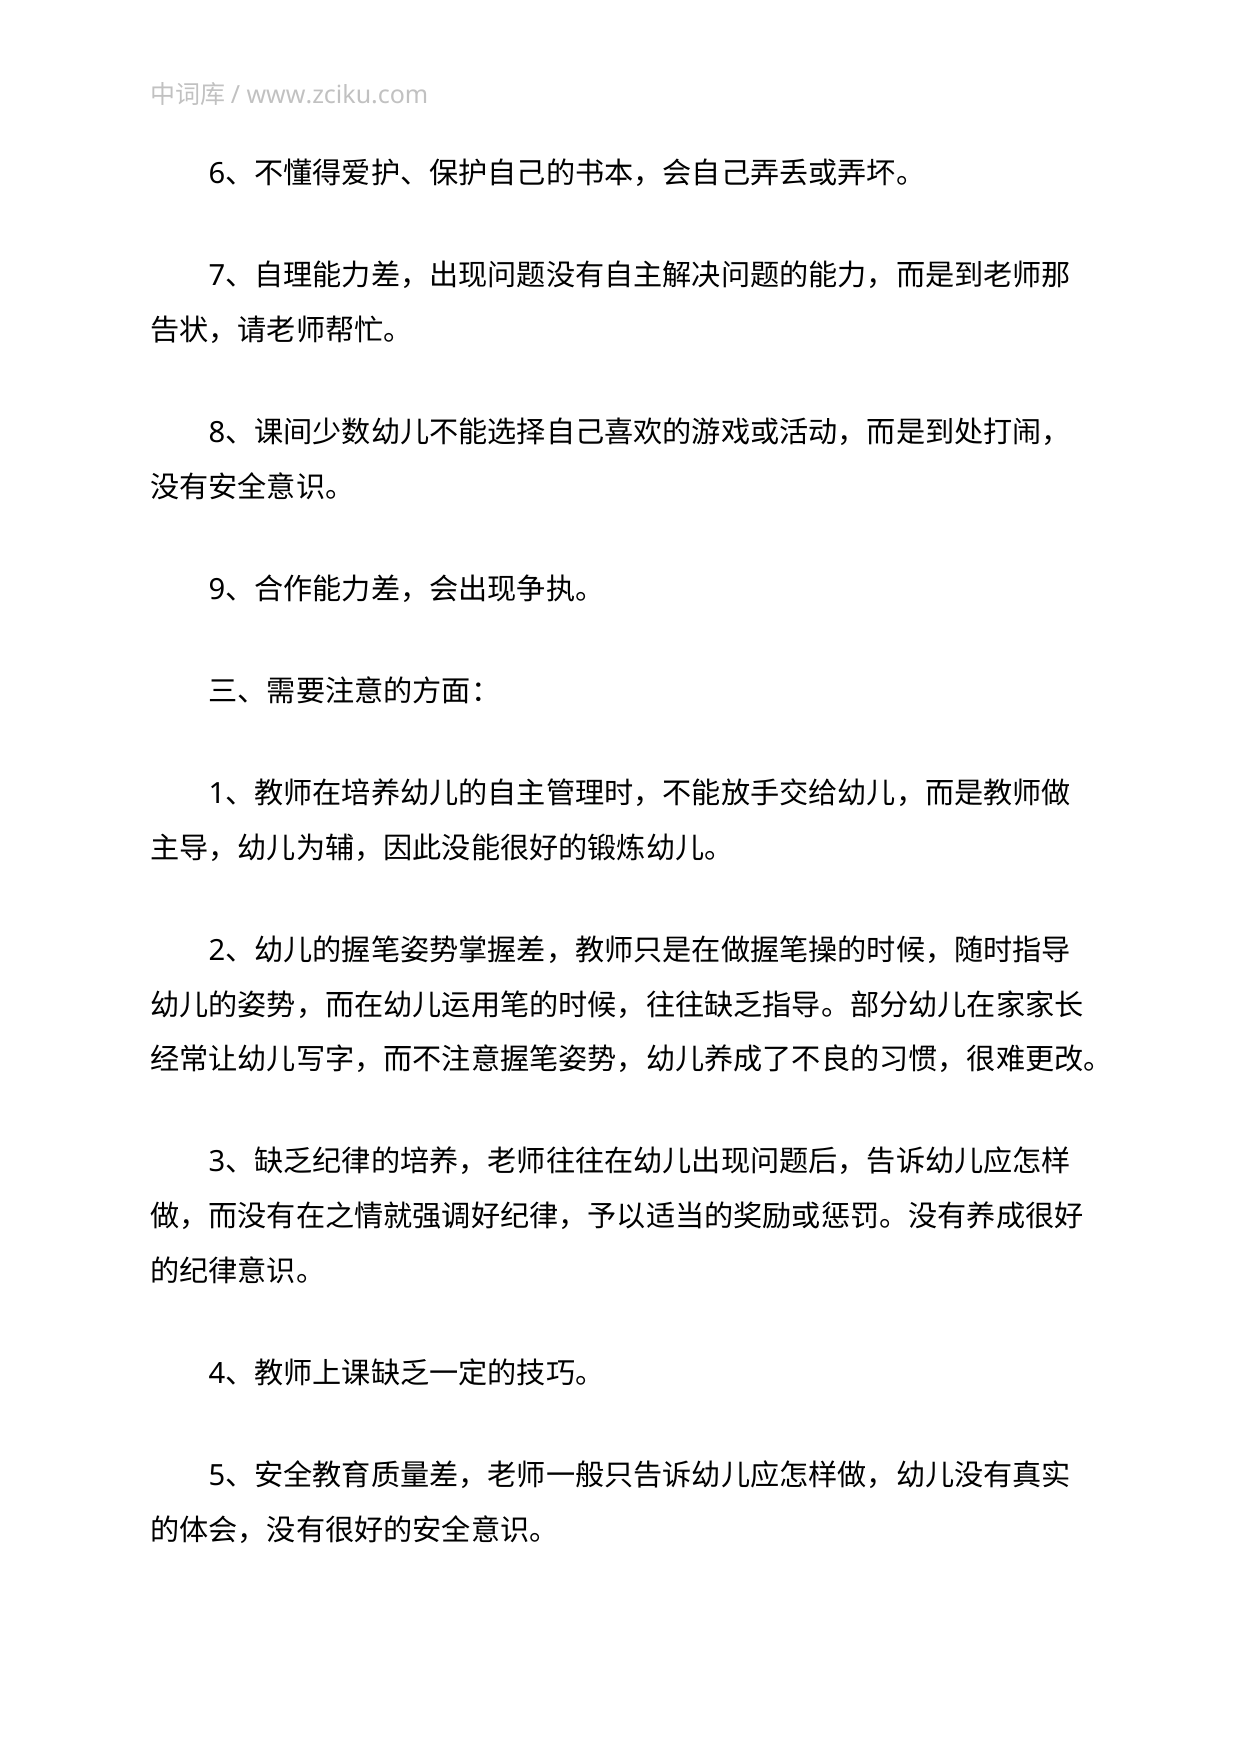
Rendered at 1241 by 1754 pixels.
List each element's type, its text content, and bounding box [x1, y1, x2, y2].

text 8、课间少数幼儿不能选择自己喜欢的游戏或活动，而是到处打闹，没有安全意识。 [150, 409, 1090, 506]
text 5、安全教育质量差，老师一般只告诉幼儿应怎样做，幼儿没有真实的体会，没有很好的安全意识。 [150, 1451, 1090, 1549]
text 4、教师上课缺乏一定的技巧。 [150, 1349, 1090, 1392]
text 9、合作能力差，会出现争执。 [150, 566, 1090, 608]
text 2、幼儿的握笔姿势掌握差，教师只是在做握笔操的时候，随时指导幼儿的姿势，而在幼儿运用笔的时候，往往缺乏指导。部分幼儿在家家长经常让幼儿写字，而不注意握笔姿势，幼儿养成了不良的习惯，很难更改。 [150, 926, 1090, 1078]
text 7、自理能力差，出现问题没有自主解决问题的能力，而是到老师那告状，请老师帮忙。 [150, 252, 1090, 349]
text 三、需要注意的方面： [150, 667, 1090, 710]
text 6、不懂得爱护、保护自己的书本，会自己弄丢或弄坏。 [150, 150, 1090, 192]
text 3、缺乏纪律的培养，老师往往在幼儿出现问题后，告诉幼儿应怎样做，而没有在之情就强调好纪律，予以适当的奖励或惩罚。没有养成很好的纪律意识。 [150, 1138, 1090, 1290]
text 1、教师在培养幼儿的自主管理时，不能放手交给幼儿，而是教师做主导，幼儿为辅，因此没能很好的锻炼幼儿。 [150, 769, 1090, 867]
